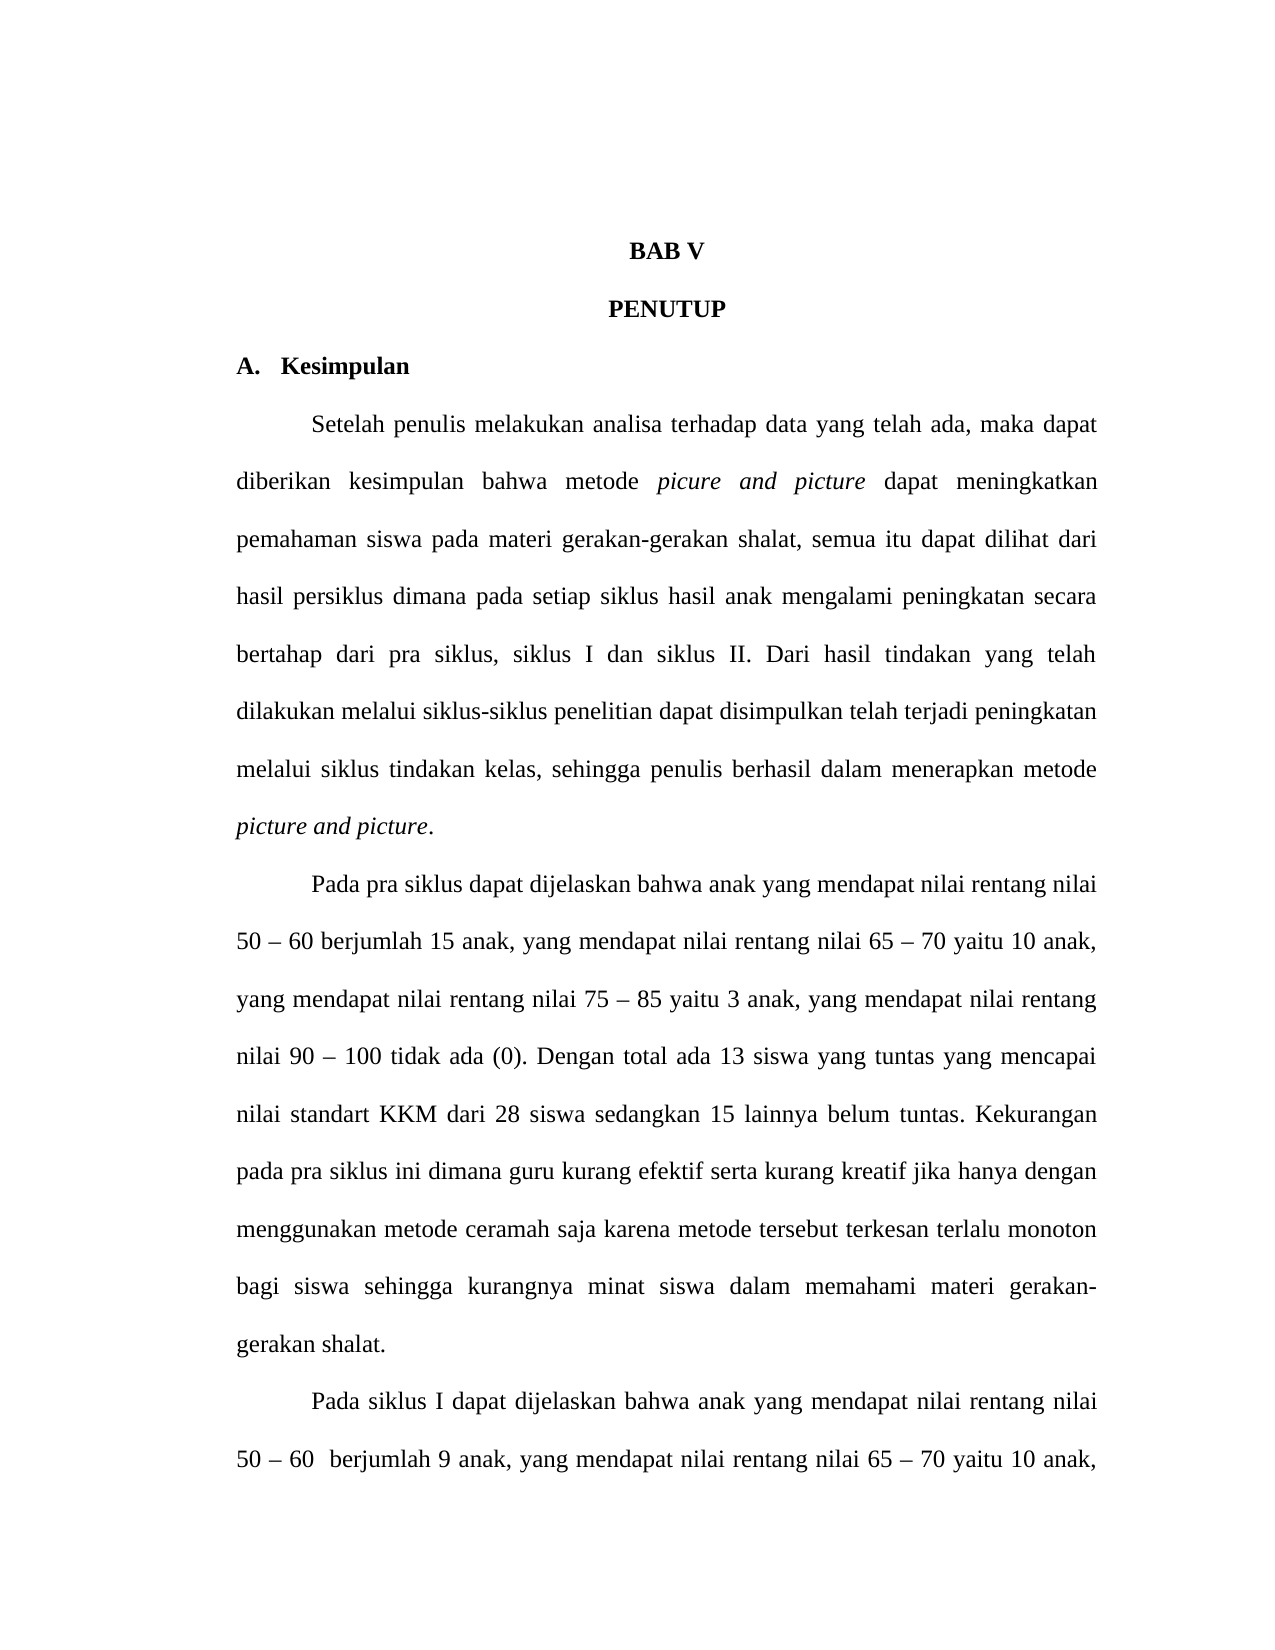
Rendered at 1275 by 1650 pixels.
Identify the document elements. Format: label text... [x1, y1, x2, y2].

list Kesimpulan [236, 351, 1098, 380]
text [236, 1386, 1098, 1472]
text Pada pra siklus dapat dijelaskan bahwa anak yang mendapat nilai rentang nilai 50 – 60 berjumlah 15 anak, yang mendapat nilai rentang nilai 65 – 70 yaitu 10 anak, yang mendapat nilai rentang nilai 75 – 85 yaitu 3 anak, yang mendapat nilai rentang nilai 90 – 100 tidak ada (0). Dengan total ada 13 siswa yang tuntas yang mencapai nilai standart KKM dari 28 siswa sedangkan 15 lainnya belum tuntas. Kekurangan pada pra siklus ini dimana guru kurang efektif serta kurang kreatif jika hanya dengan menggunakan metode ceramah saja karena metode tersebut terkesan terlalu monoton bagi siswa sehingga kurangnya minat siswa dalam memahami materi gerakan-gerakan shalat. [236, 869, 1098, 1357]
text Setelah penulis melakukan analisa terhadap data yang telah ada, maka dapat diberikan kesimpulan bahwa metode picure and picture dapat meningkatkan pemahaman siswa pada materi gerakan-gerakan shalat, semua itu dapat dilihat dari hasil persiklus dimana pada setiap siklus hasil anak mengalami peningkatan secara bertahap dari pra siklus, siklus I dan siklus II. Dari hasil tindakan yang telah dilakukan melalui siklus-siklus penelitian dapat disimpulkan telah terjadi peningkatan melalui siklus tindakan kelas, sehingga penulis berhasil dalam menerapkan metode picture and picture. [236, 409, 1098, 840]
text BAB V [236, 236, 1098, 265]
text PENUTUP [236, 294, 1098, 322]
